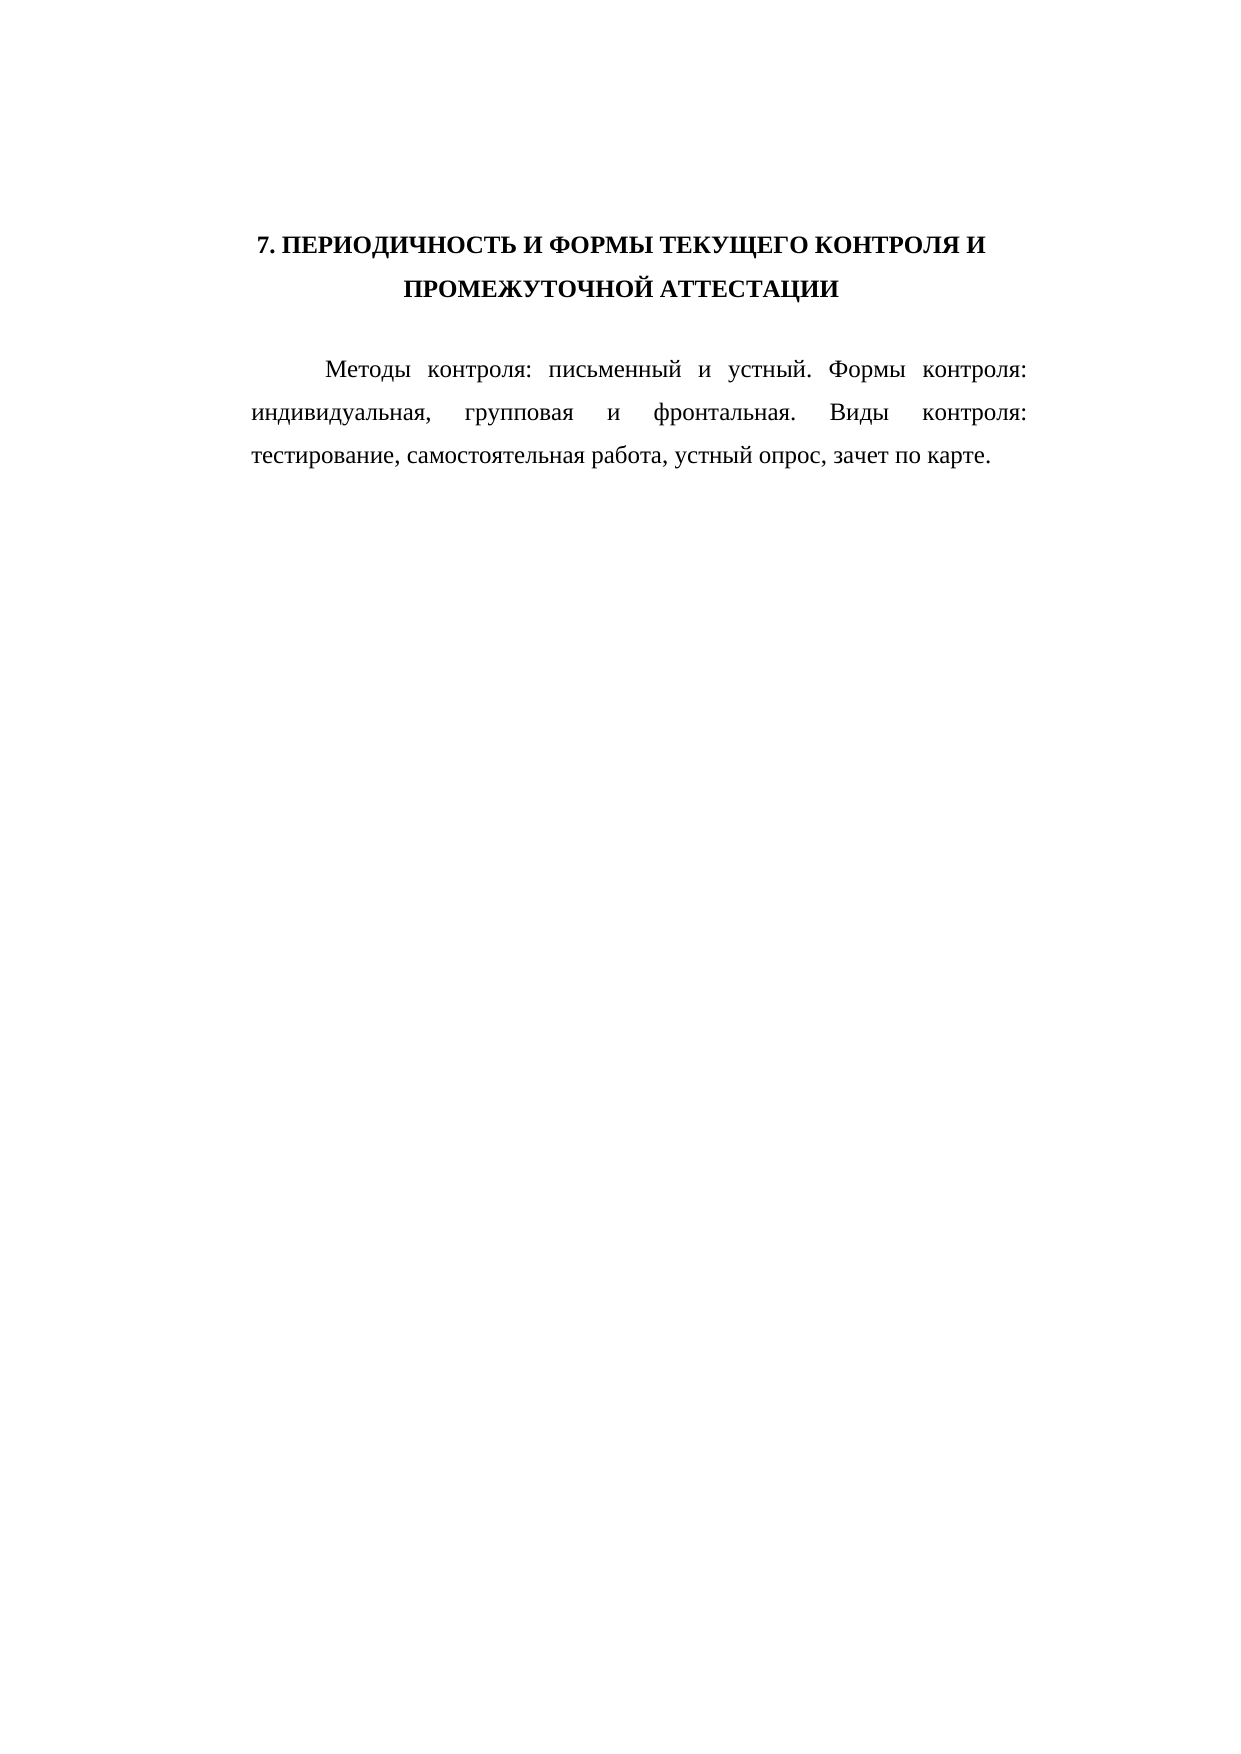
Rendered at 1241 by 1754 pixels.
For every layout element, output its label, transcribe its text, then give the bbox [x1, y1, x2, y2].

text 7. ПЕРИОДИЧНОСТЬ И ФОРМЫ ТЕКУЩЕГО КОНТРОЛЯ И ПРОМЕЖУТОЧНОЙ АТТЕСТАЦИИ [215, 231, 1028, 302]
text Методы контроля: письменный и устный. Формы контроля: индивидуальная, групповая и фронтальная. Виды контроля: тестирование, самостоятельная работа, устный опрос, зачет по карте. [251, 354, 1028, 469]
